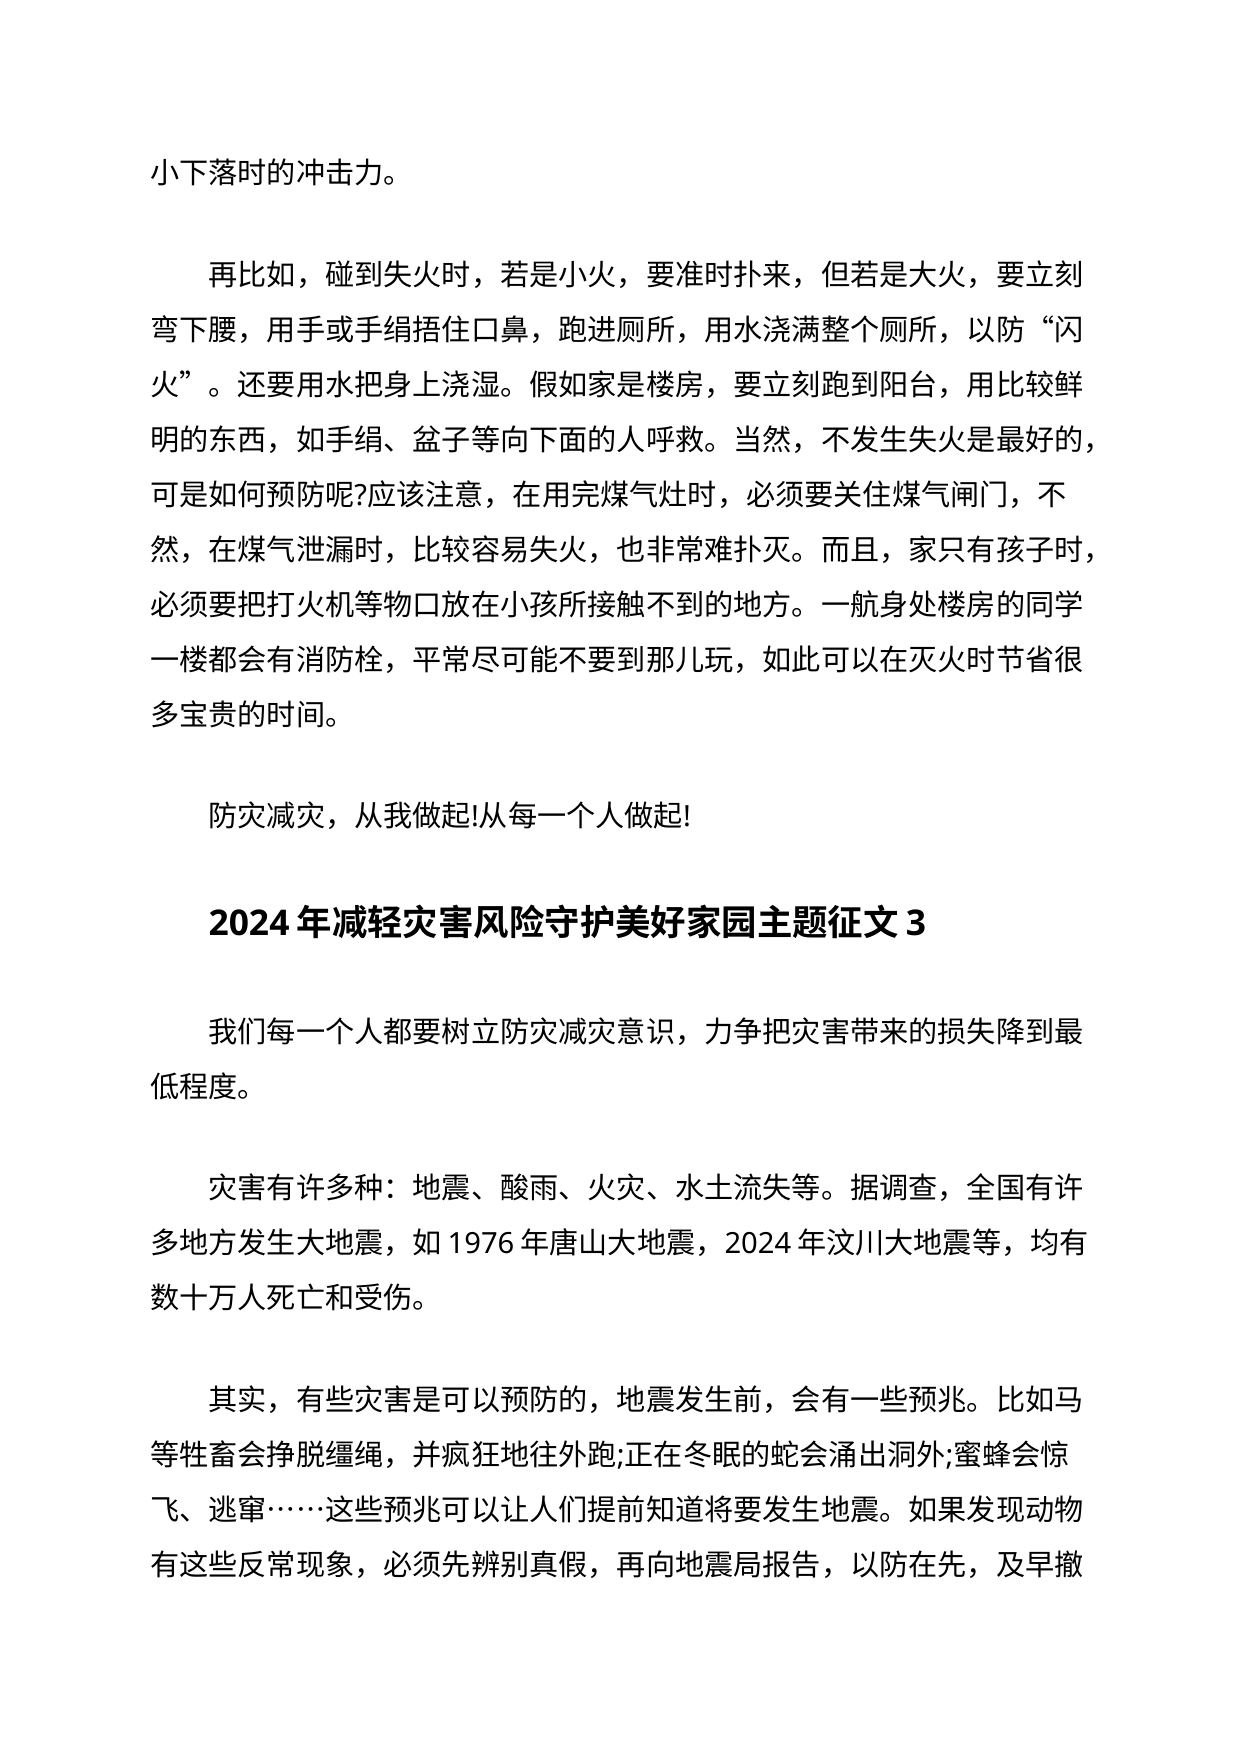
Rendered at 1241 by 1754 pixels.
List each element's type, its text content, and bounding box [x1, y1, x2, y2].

text 防灾减灾，从我做起!从每一个人做起! [150, 793, 1090, 835]
text 2024年减轻灾害风险守护美好家园主题征文3 [150, 895, 1090, 946]
text 灾害有许多种：地震、酸雨、火灾、水土流失等。据调查，全国有许多地方发生大地震，如1976年唐山大地震，2024年汶川大地震等，均有数十万人死亡和受伤。 [150, 1165, 1090, 1317]
text 我们每一个人都要树立防灾减灾意识，力争把灾害带来的损失降到最低程度。 [150, 1008, 1090, 1106]
text 再比如，碰到失火时，若是小火，要准时扑来，但若是大火，要立刻弯下腰，用手或手绢捂住口鼻，跑进厕所，用水浇满整个厕所，以防“闪火”。还要用水把身上浇湿。假如家是楼房，要立刻跑到阳台，用比较鲜明的东西，如手绢、盆子等向下面的人呼救。当然，不发生失火是最好的，可是如何预防呢?应该注意，在用完煤气灶时，必须要关住煤气闸门，不然，在煤气泄漏时，比较容易失火，也非常难扑灭。而且，家只有孩子时，必须要把打火机等物口放在小孩所接触不到的地方。一航身处楼房的同学一楼都会有消防栓，平常尽可能不要到那儿玩，如此可以在灭火时节省很多宝贵的时间。 [150, 252, 1090, 733]
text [150, 1377, 1090, 1584]
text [150, 150, 1090, 192]
